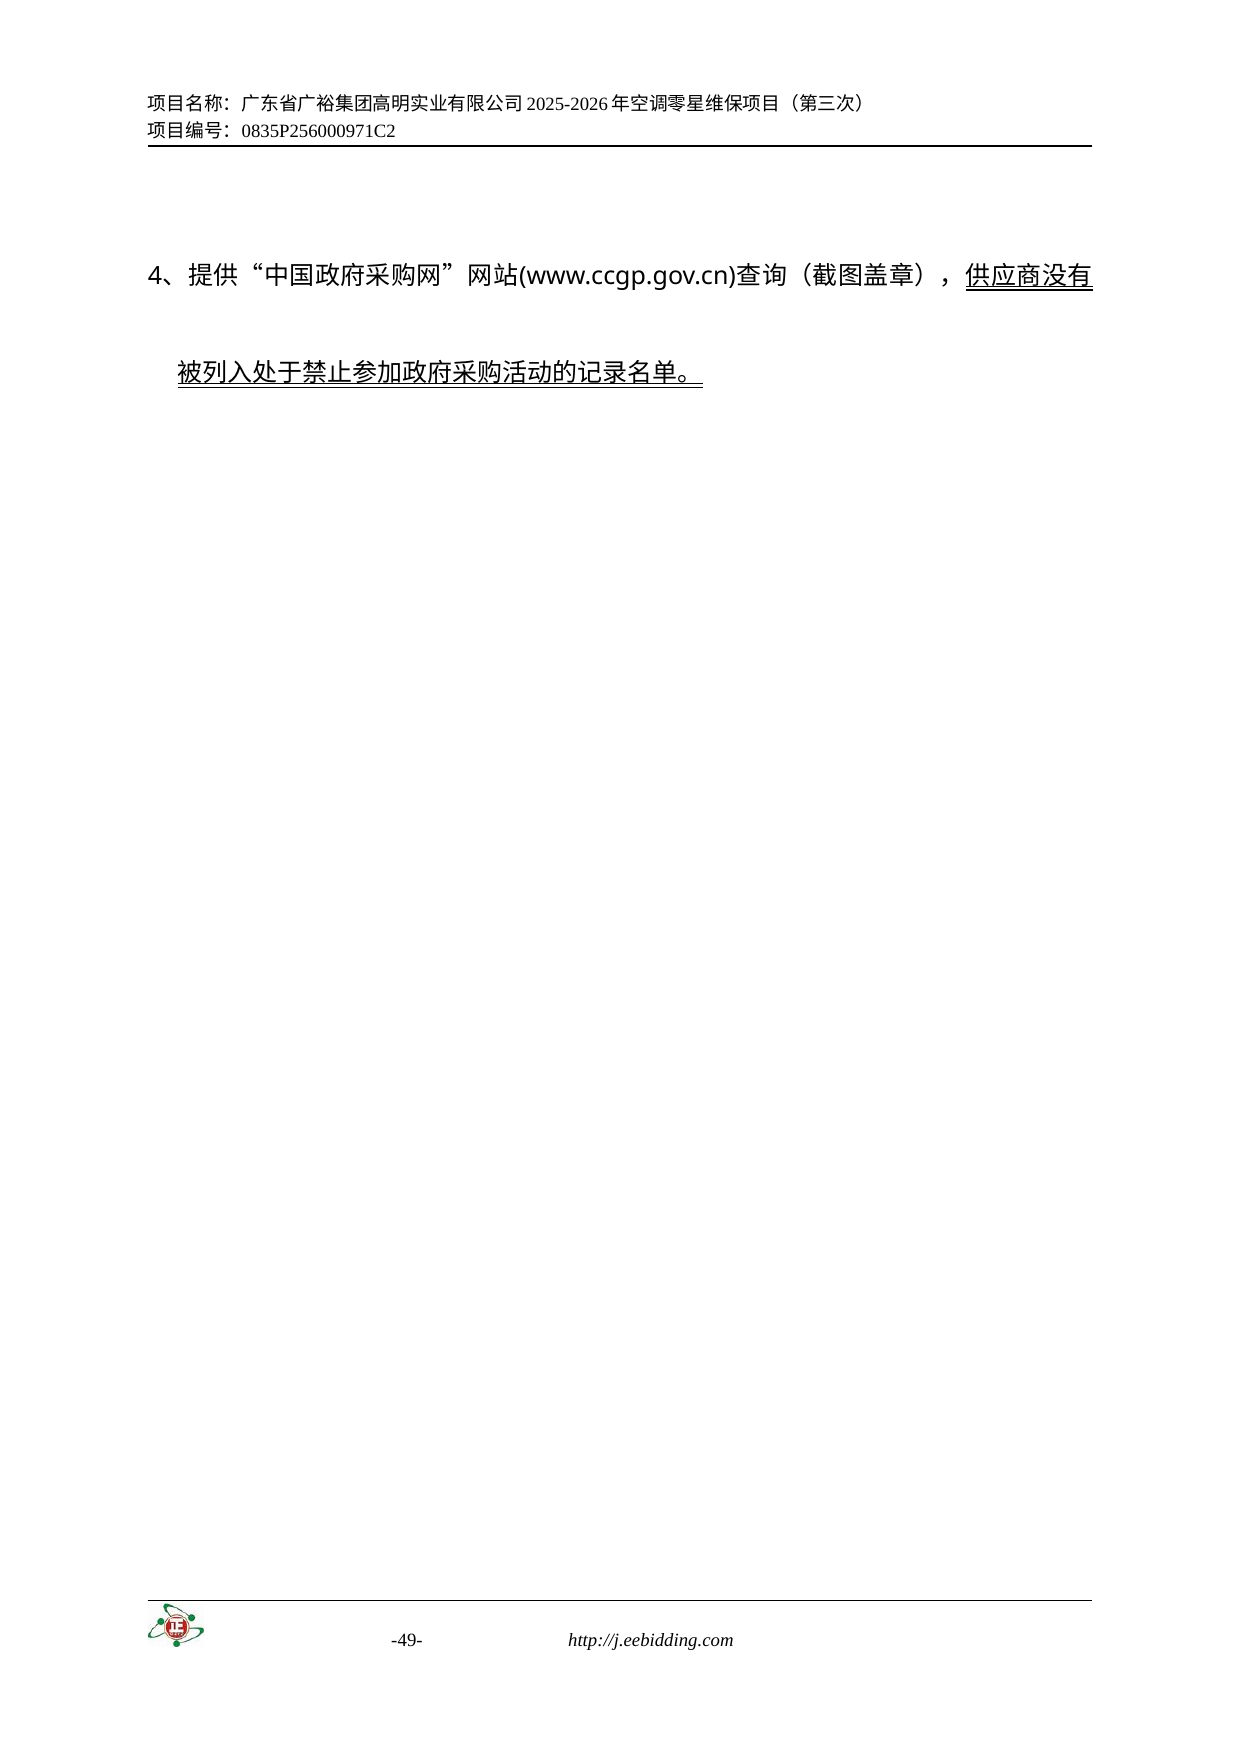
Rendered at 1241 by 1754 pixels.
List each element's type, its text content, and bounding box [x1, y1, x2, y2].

picture [147, 1603, 204, 1647]
text 4、提供“中国政府采购网”网站(www.ccgp.gov.cn)查询（截图盖章），供应商没有被列入处于禁止参加政府采购活动的记录名单。 [148, 241, 1092, 403]
